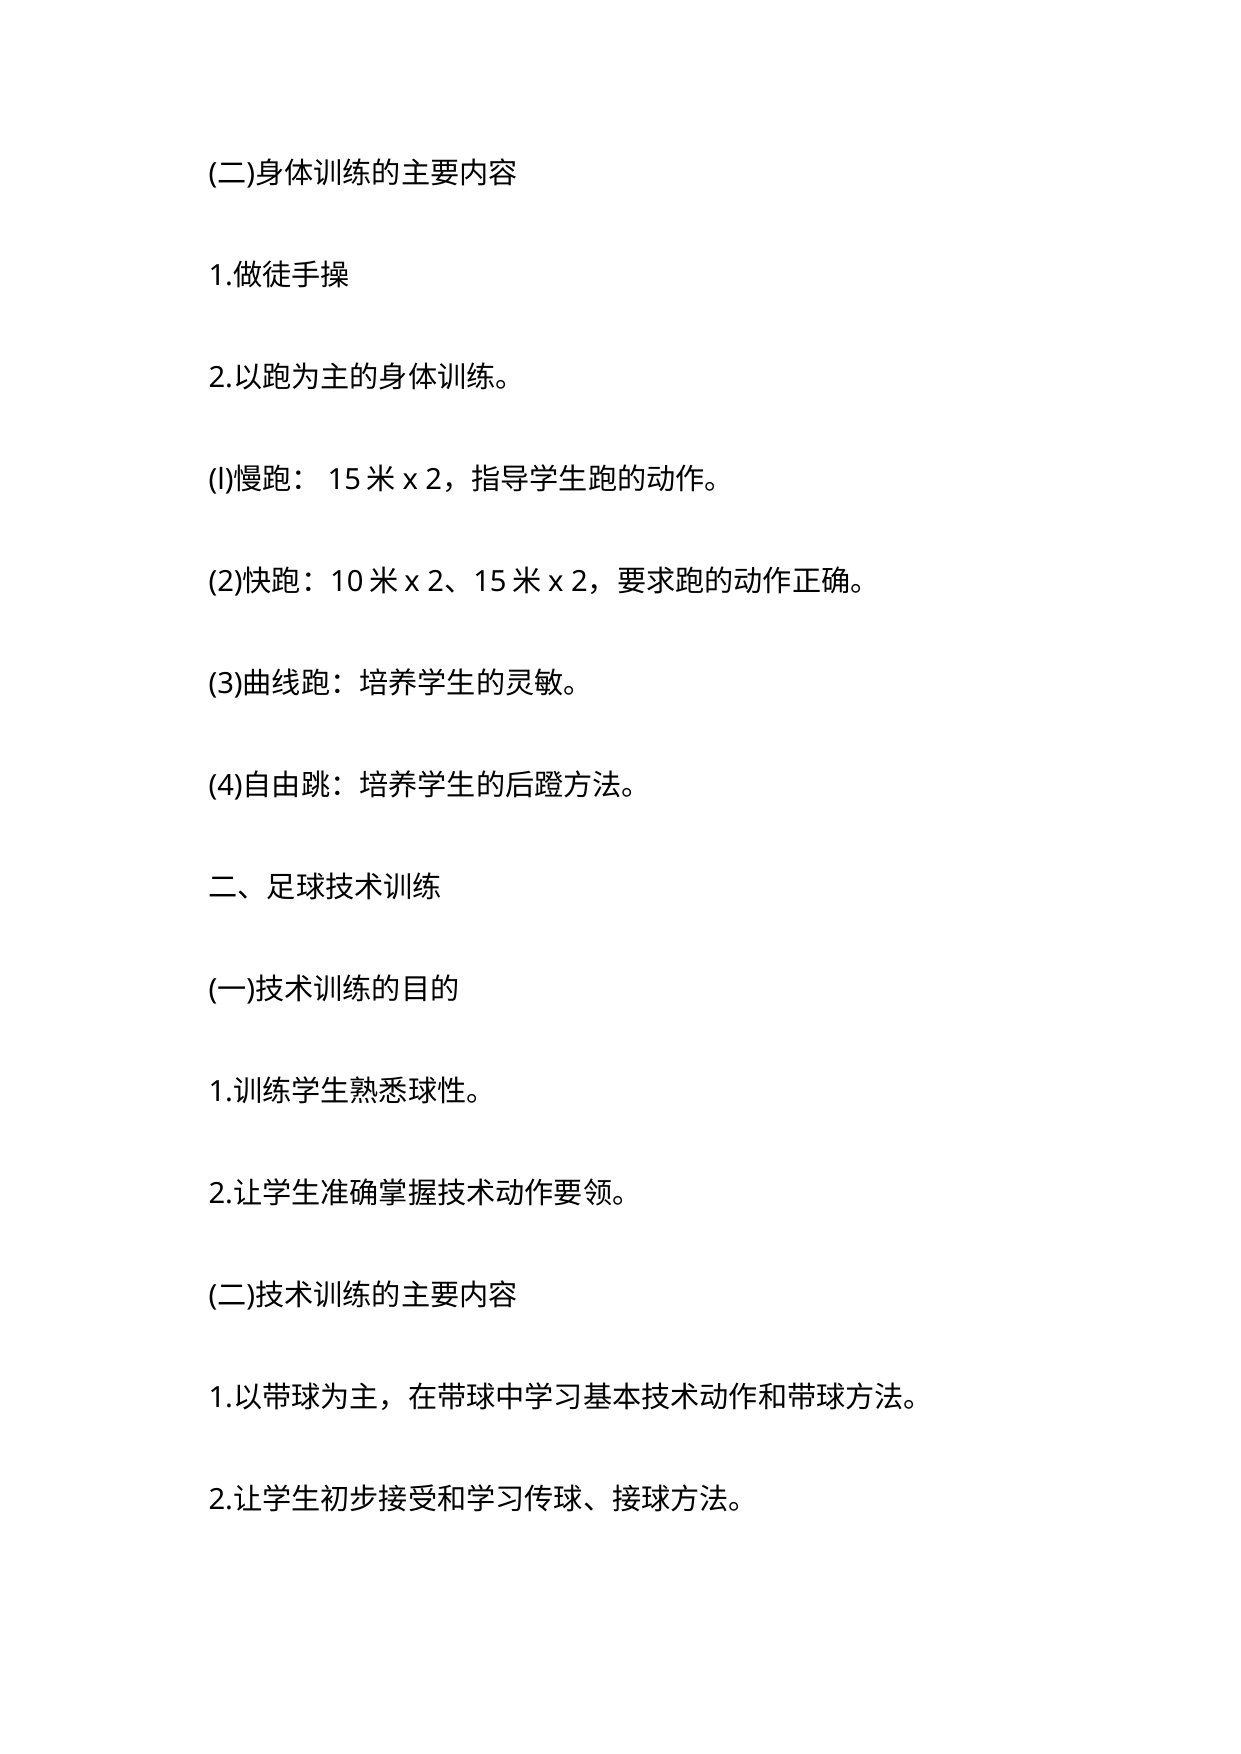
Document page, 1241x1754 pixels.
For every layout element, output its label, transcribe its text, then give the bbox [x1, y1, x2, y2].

text (l)慢跑： 15米 x 2，指导学生跑的动作。 [150, 456, 1090, 498]
text (一)技术训练的目的 [150, 966, 1090, 1008]
text 1.做徒手操 [150, 252, 1090, 294]
text (二)身体训练的主要内容 [150, 150, 1090, 192]
text (二)技术训练的主要内容 [150, 1272, 1090, 1314]
text 2.以跑为主的身体训练。 [150, 354, 1090, 396]
text 1.以带球为主，在带球中学习基本技术动作和带球方法。 [150, 1373, 1090, 1416]
text 2.让学生准确掌握技术动作要领。 [150, 1169, 1090, 1212]
text 1.训练学生熟悉球性。 [150, 1068, 1090, 1110]
text (3)曲线跑：培养学生的灵敏。 [150, 660, 1090, 702]
text (2)快跑：10米x 2、15米 x 2，要求跑的动作正确。 [150, 558, 1090, 600]
text 二、足球技术训练 [150, 864, 1090, 906]
text (4)自由跳：培养学生的后蹬方法。 [150, 762, 1090, 804]
text 2.让学生初步接受和学习传球、接球方法。 [150, 1476, 1090, 1518]
